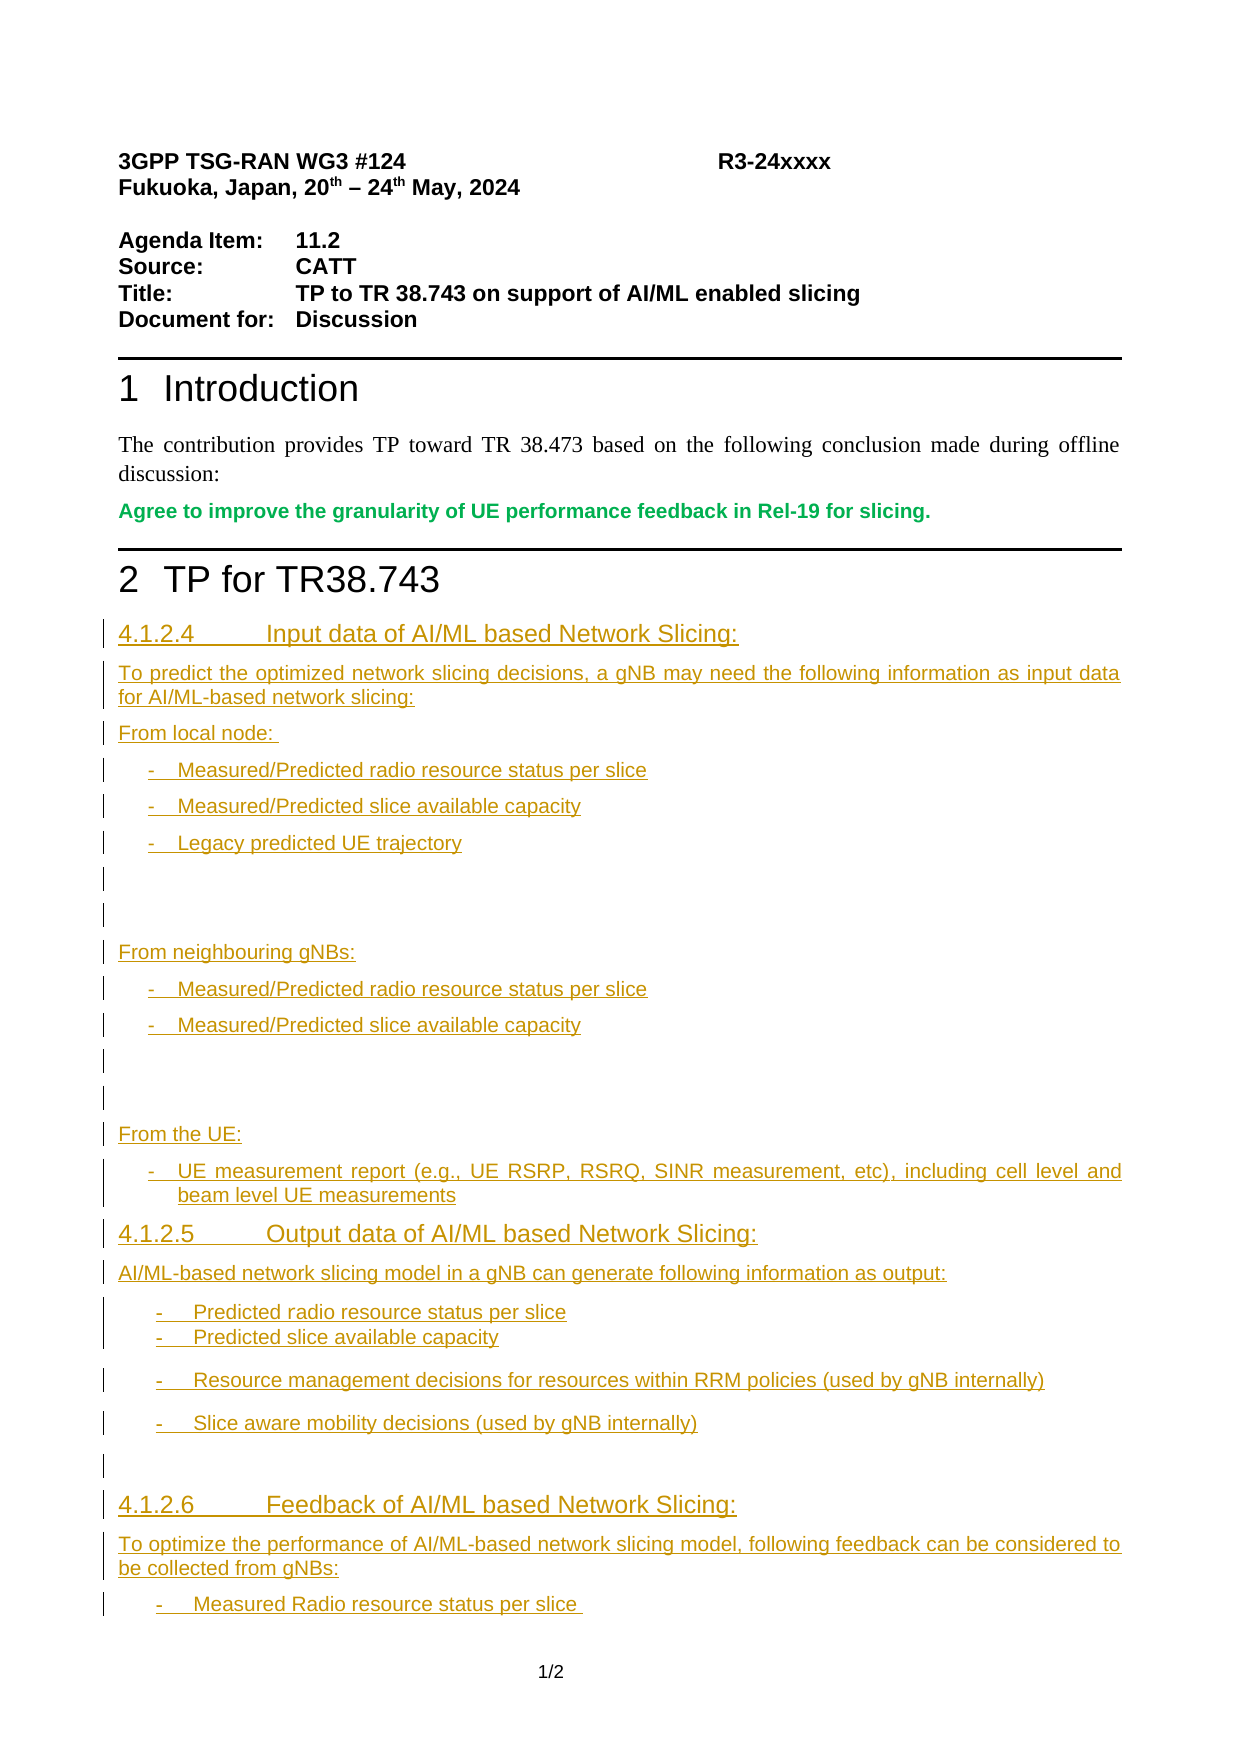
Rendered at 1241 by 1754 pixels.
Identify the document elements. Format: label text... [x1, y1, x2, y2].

text Title: TP to TR 38.743 on support of AI/ML enabled slicing [118, 279, 1122, 306]
text Fukuoka, Japan, 20th – 24th May, 2024 [118, 174, 1122, 200]
text Source: CATT [118, 253, 1122, 279]
subtitle Introduction [118, 360, 1122, 410]
text 3GPP TSG-RAN WG3 #124 R3-24xxxx [118, 148, 1122, 174]
text Agree to improve the granularity of UE performance feedback in Rel-19 for slicing. [118, 499, 1122, 523]
subtitle TP for TR38.743 [118, 551, 1122, 601]
text The contribution provides TP toward TR 38.473 based on the following conclusion made during offline discussion: [118, 428, 1122, 487]
text Agenda Item: 11.2 [118, 227, 1122, 253]
text Document for: Discussion [118, 306, 1122, 332]
